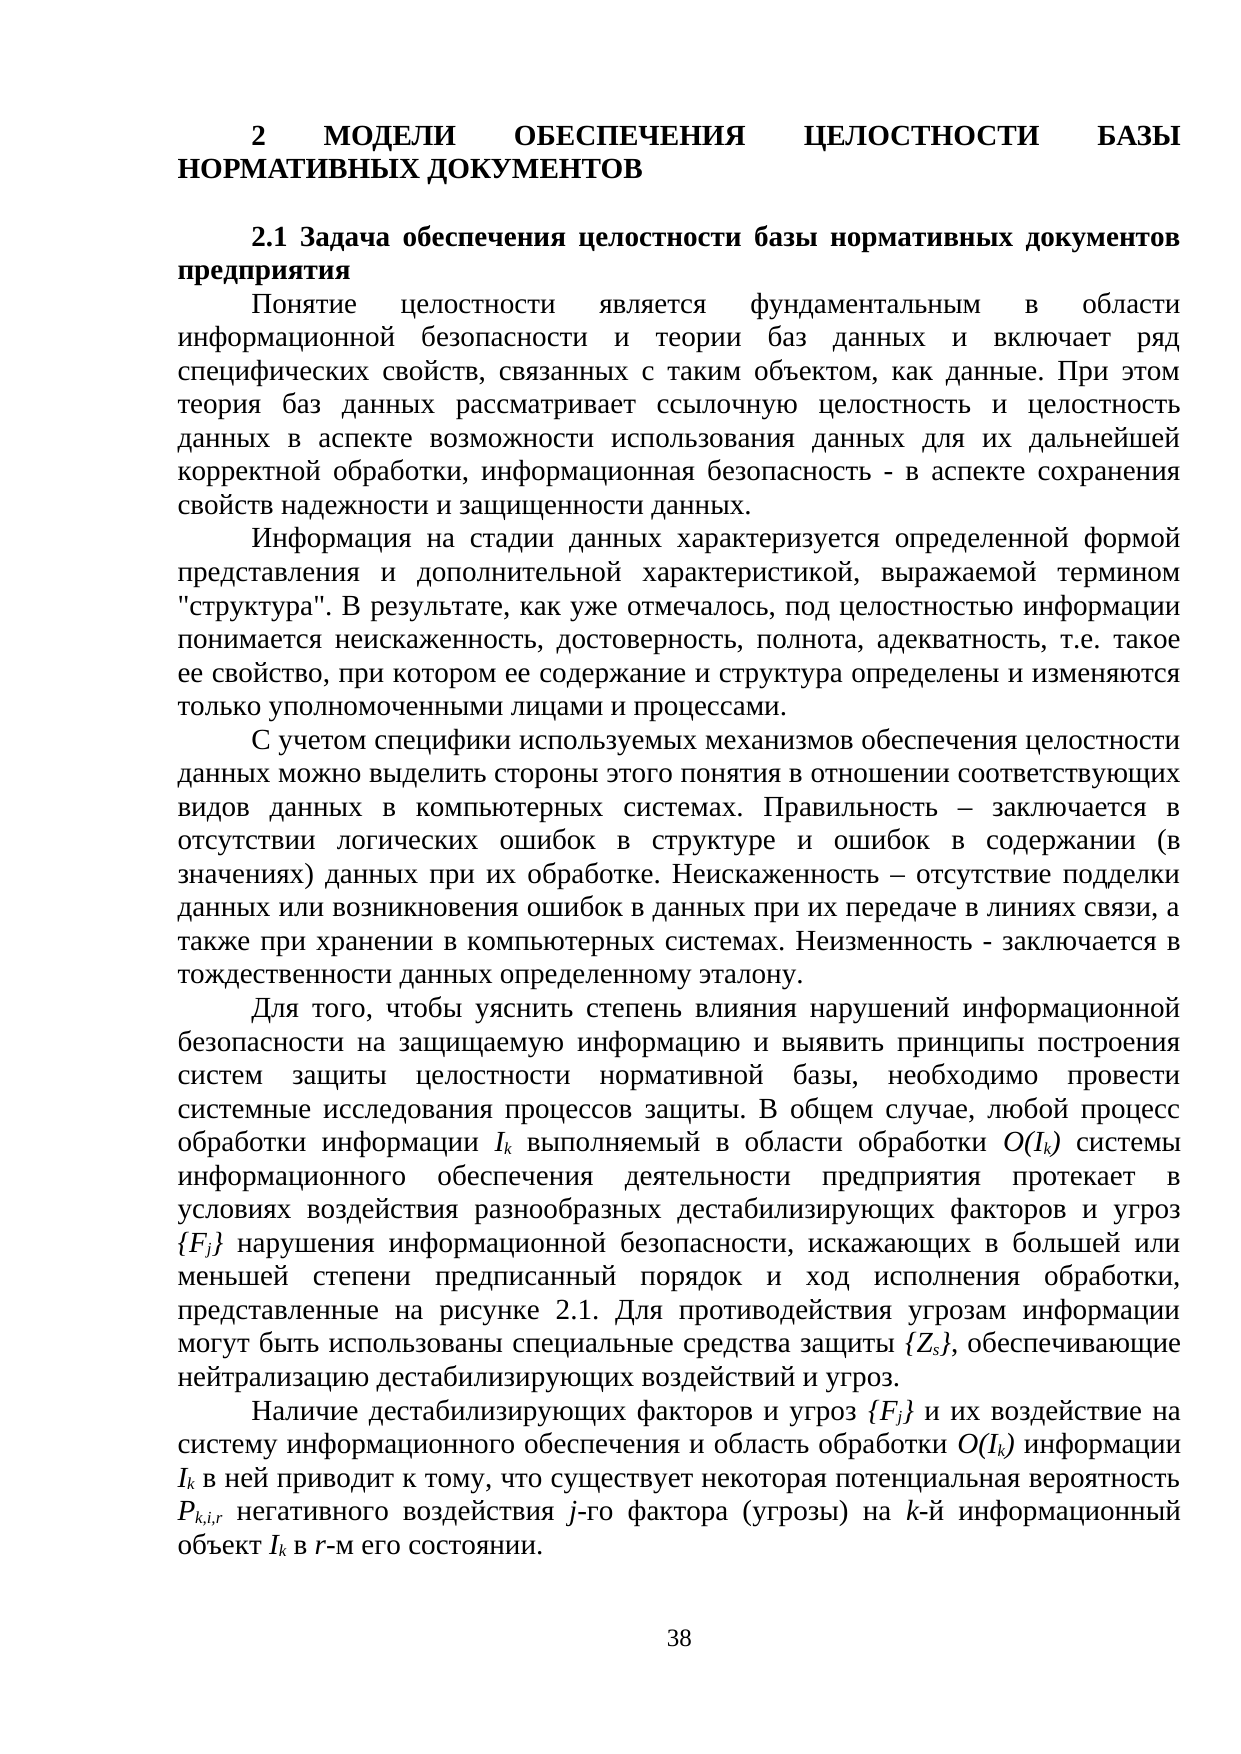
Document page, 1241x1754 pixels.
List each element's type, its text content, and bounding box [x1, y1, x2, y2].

text Наличие дестабилизирующих факторов и угроз {Fj} и их воздействие на систему информационного обеспечения и область обработки O(Ik) информации Ik в ней приводит к тому, что существует некоторая потенциальная вероятность Pk,i,r негативного воздействия j-го фактора (угрозы) на k-й информационный объект Ik в r-м его состоянии. [177, 1393, 1181, 1560]
subtitle 2 МОДЕЛИ ОБЕСПЕЧЕНИЯ ЦЕЛОСТНОСТИ БАЗЫ НОРМАТИВНЫХ ДОКУМЕНТОВ [177, 118, 1181, 185]
text Для того, чтобы уяснить степень влияния нарушений информационной безопасности на защищаемую информацию и выявить принципы построения систем защиты целостности нормативной базы, необходимо провести системные исследования процессов защиты. В общем случае, любой процесс обработки информации Ik выполняемый в области обработки O(Ik) системы информационного обеспечения деятельности предприятия протекает в условиях воздействия разнообразных дестабилизирующих факторов и угроз {Fj} нарушения информационной безопасности, искажающих в большей или меньшей степени предписанный порядок и ход исполнения обработки, представленные на рисунке 2.1. Для противодействия угрозам информации могут быть использованы специальные средства защиты {Zs}, обеспечивающие нейтрализацию дестабилизирующих воздействий и угроз. [177, 990, 1181, 1393]
subtitle 2.1 Задача обеспечения целостности базы нормативных документов предприятия [177, 219, 1181, 286]
text Информация на стадии данных характеризуется определенной формой представления и дополнительной характеристикой, выражаемой термином "структура". В результате, как уже отмечалось, под целостностью информации понимается неискаженность, достоверность, полнота, адекватность, т.е. такое ее свойство, при котором ее содержание и структура определены и изменяются только уполномоченными лицами и процессами. [177, 521, 1181, 722]
text С учетом специфики используемых механизмов обеспечения целостности данных можно выделить стороны этого понятия в отношении соответствующих видов данных в компьютерных системах. Правильность – заключается в отсутствии логических ошибок в структуре и ошибок в содержании (в значениях) данных при их обработке. Неискаженность – отсутствие подделки данных или возникновения ошибок в данных при их передаче в линиях связи, а также при хранении в компьютерных системах. Неизменность - заключается в тождественности данных определенному эталону. [177, 722, 1181, 990]
text Понятие целостности является фундаментальным в области информационной безопасности и теории баз данных и включает ряд специфических свойств, связанных с таким объектом, как данные. При этом теория баз данных рассматривает ссылочную целостность и целостность данных в аспекте возможности использования данных для их дальнейшей корректной обработки, информационная безопасность - в аспекте сохранения свойств надежности и защищенности данных. [177, 286, 1181, 521]
